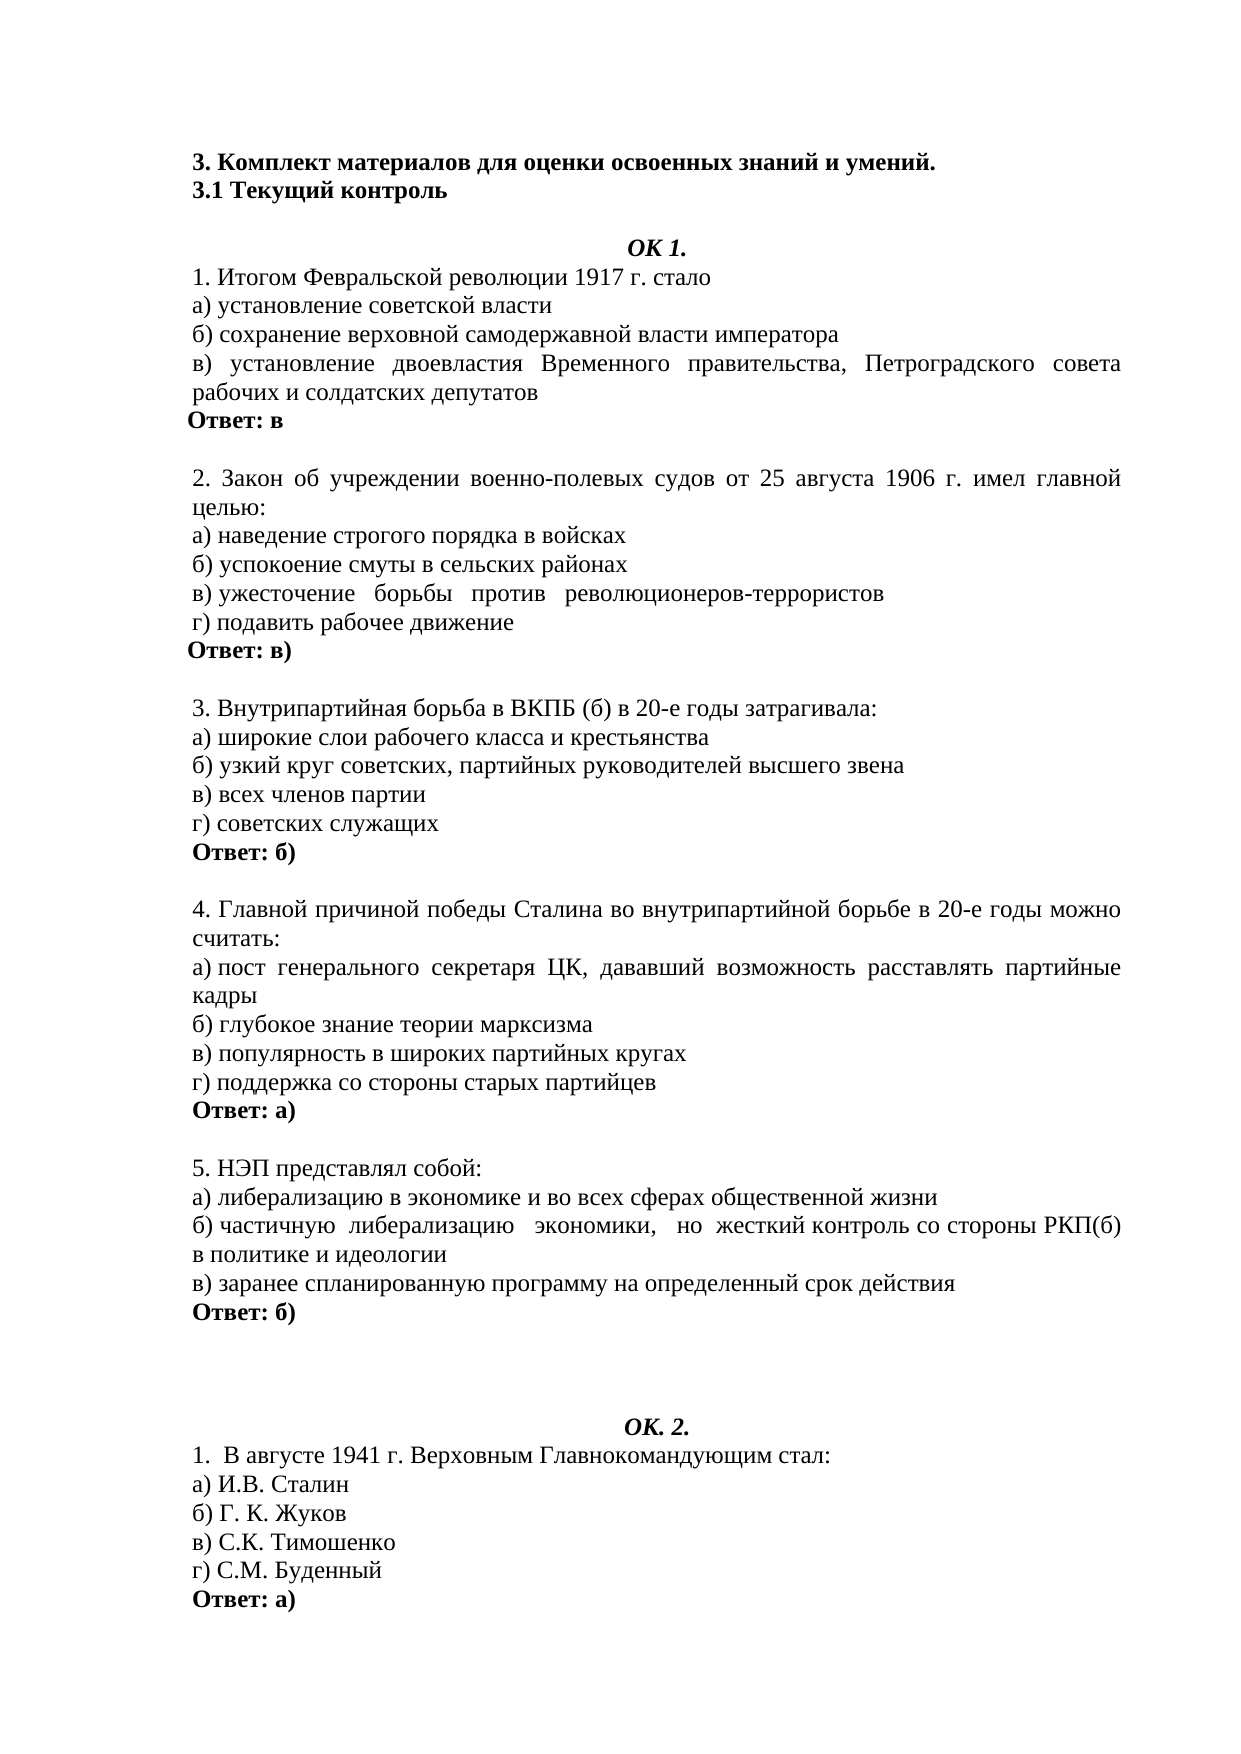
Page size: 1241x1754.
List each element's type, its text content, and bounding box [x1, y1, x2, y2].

text б) глубокое знание теории марксизма [118, 1009, 1122, 1038]
text 1. Итогом Февральской революции 1917 г. стало [118, 262, 1122, 291]
text в) заранее спланированную программу на определенный срок действия [118, 1268, 1122, 1297]
text а) либерализацию в экономике и во всех сферах общественной жизни [118, 1182, 1122, 1211]
text в) ужесточение борьбы против революционеров-террористов [118, 578, 1122, 607]
text г) поддержка со стороны старых партийцев [118, 1067, 1122, 1096]
text а) наведение строгого порядка в войсках [118, 521, 1122, 549]
text б) сохранение верховной самодержавной власти императора [118, 319, 1122, 348]
text Ответ: б) [118, 1297, 1122, 1326]
text в) популярность в широких партийных кругах [118, 1038, 1122, 1067]
text Ответ: в) [118, 636, 1122, 664]
text б) успокоение смуты в сельских районах [118, 549, 1122, 578]
text Ответ: а) [118, 1584, 1122, 1613]
text в) С.К. Тимошенко [118, 1527, 1122, 1556]
text а) пост генерального секретаря ЦК, дававший возможность расставлять партийные кадры [192, 952, 1122, 1009]
text 1. В августе 1941 г. Верховным Главнокомандующим стал: [118, 1441, 1122, 1469]
text а) установление советской власти [118, 291, 1122, 319]
text ОК. 2. [118, 1412, 1122, 1441]
text 3.1 Текущий контроль [118, 176, 1122, 204]
text б) Г. К. Жуков [118, 1498, 1122, 1527]
text Ответ: б) [118, 837, 1122, 866]
text а) широкие слои рабочего класса и крестьянства [118, 722, 1122, 751]
text Ответ: в [118, 406, 1122, 434]
text 5. НЭП представлял собой: [118, 1153, 1122, 1182]
text 3. Внутрипартийная борьба в ВКПБ (б) в 20-е годы затрагивала: [118, 693, 1122, 722]
text а) И.В. Сталин [118, 1469, 1122, 1498]
text в) всех членов партии [118, 779, 1122, 808]
text 3. Комплект материалов для оценки освоенных знаний и умений. [118, 147, 1122, 176]
text 2. Закон об учреждении военно-полевых судов от 25 августа 1906 г. имел главной целью: [192, 463, 1122, 521]
text б) узкий круг советских, партийных руководителей высшего звена [118, 751, 1122, 779]
text 4. Главной причиной победы Сталина во внутрипартийной борьбе в 20-е годы можно считать: [192, 894, 1122, 952]
text г) подавить рабочее движение [118, 607, 1122, 636]
text г) советских служащих [118, 808, 1122, 837]
text г) С.М. Буденный [118, 1556, 1122, 1584]
text ОК 1. [118, 233, 1122, 262]
text Ответ: а) [118, 1096, 1122, 1124]
text в) установление двоевластия Временного правительства, Петроградского совета рабочих и солдатских депутатов [192, 348, 1122, 406]
text б) частичную либерализацию экономики, но жесткий контроль со стороны РКП(б) в политике и идеологии [192, 1211, 1122, 1268]
